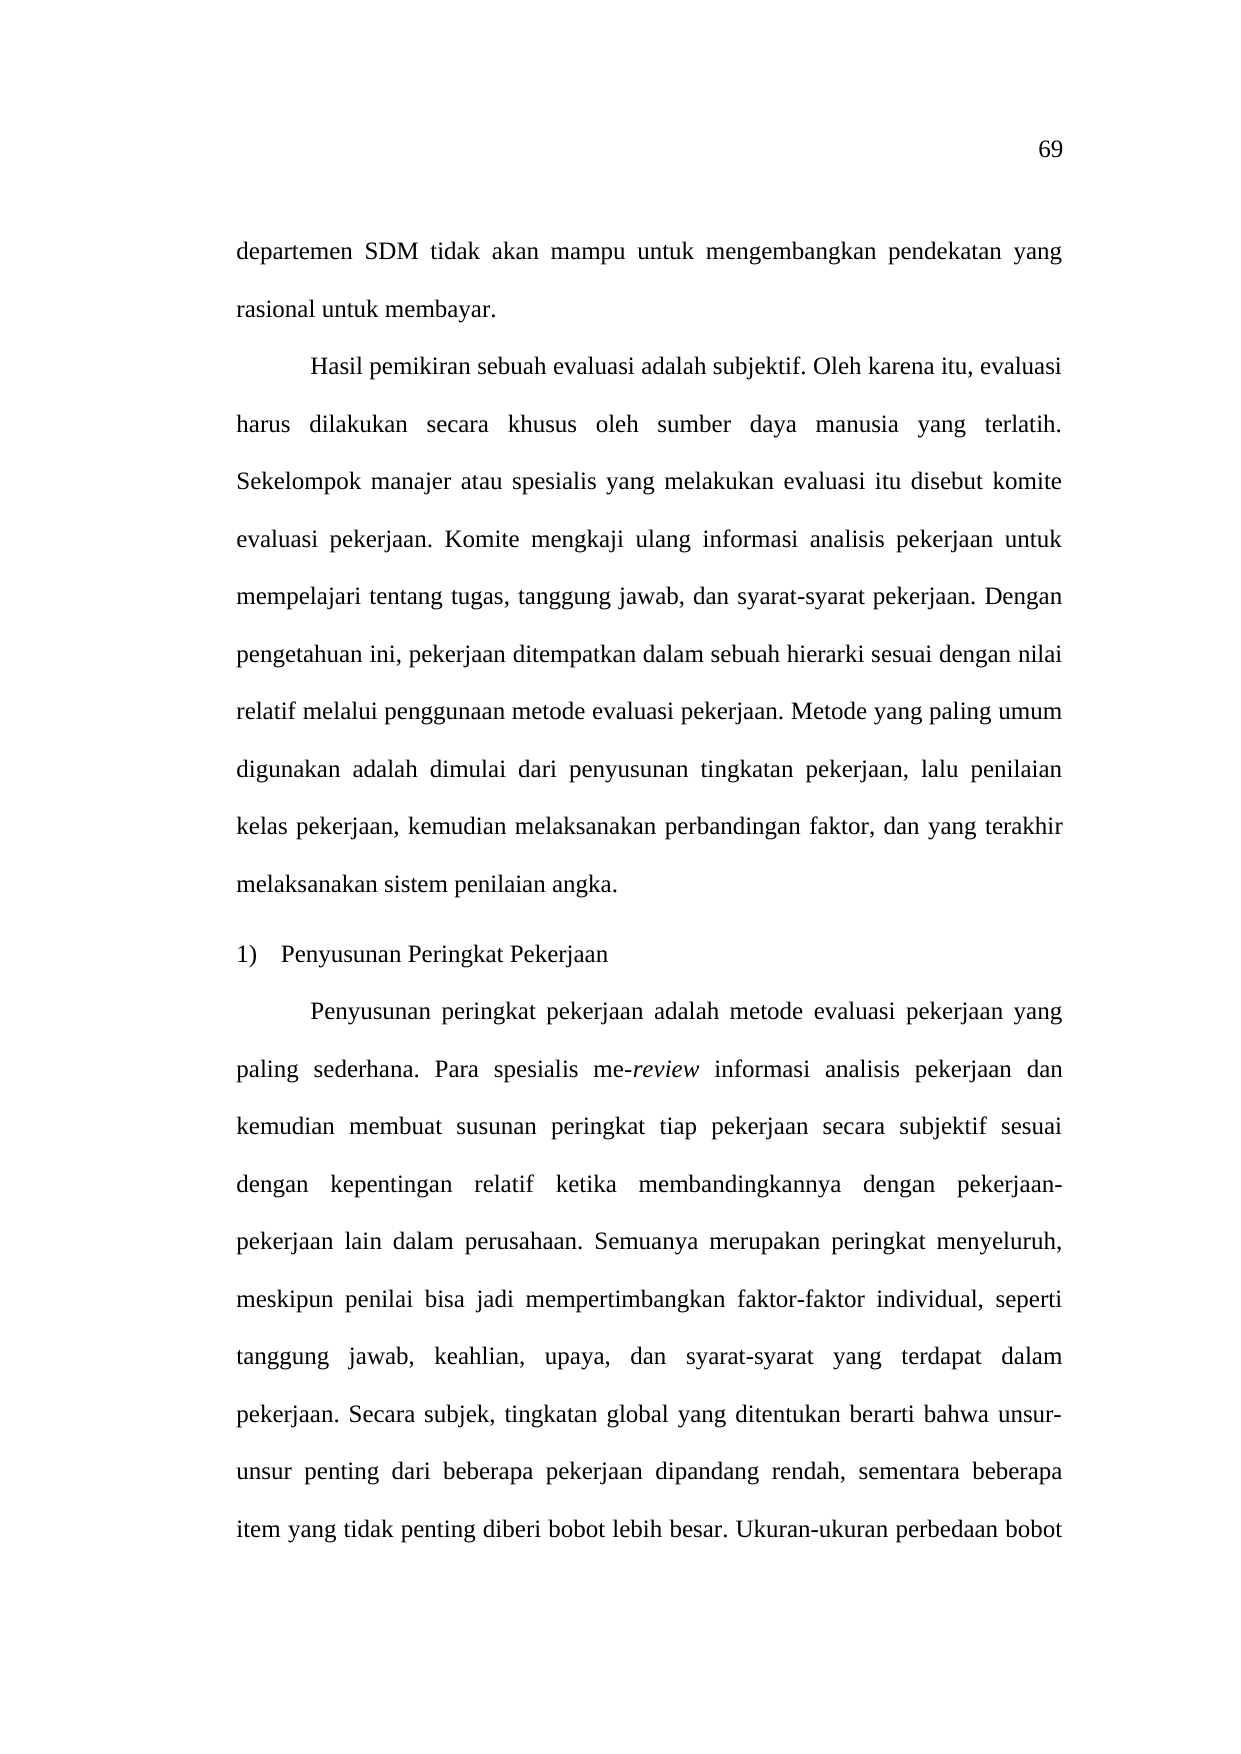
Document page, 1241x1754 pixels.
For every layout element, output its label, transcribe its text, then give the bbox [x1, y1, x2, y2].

text Hasil pemikiran sebuah evaluasi adalah subjektif. Oleh karena itu, evaluasi harus dilakukan secara khusus oleh sumber daya manusia yang terlatih. Sekelompok manajer atau spesialis yang melakukan evaluasi itu disebut komite evaluasi pekerjaan. Komite mengkaji ulang informasi analisis pekerjaan untuk mempelajari tentang tugas, tanggung jawab, dan syarat-syarat pekerjaan. Dengan pengetahuan ini, pekerjaan ditempatkan dalam sebuah hierarki sesuai dengan nilai relatif melalui penggunaan metode evaluasi pekerjaan. Metode yang paling umum digunakan adalah dimulai dari penyusunan tingkatan pekerjaan, lalu penilaian kelas pekerjaan, kemudian melaksanakan perbandingan faktor, dan yang terakhir melaksanakan sistem penilaian angka. [236, 351, 1063, 897]
list Penyusunan Peringkat Pekerjaan [236, 939, 1063, 967]
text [236, 996, 1063, 1542]
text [236, 236, 1063, 322]
